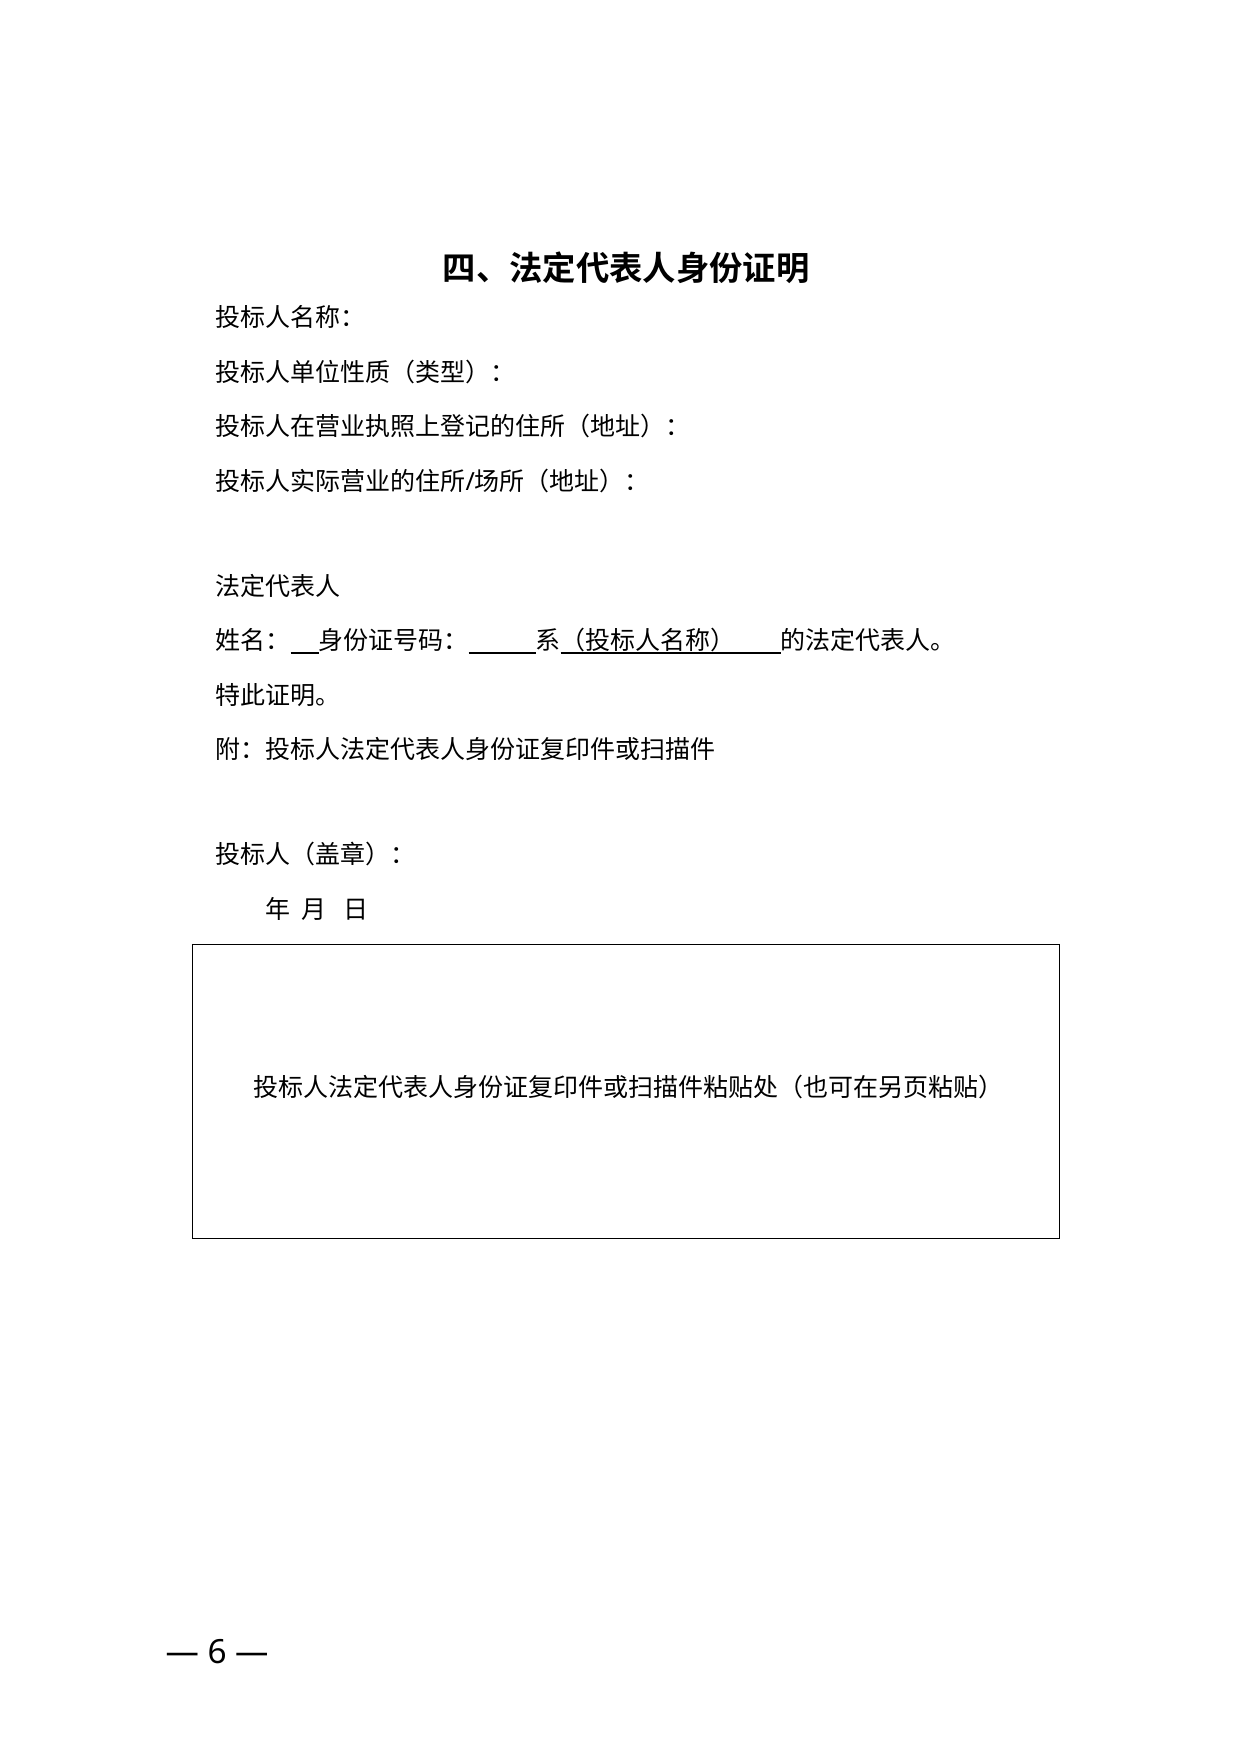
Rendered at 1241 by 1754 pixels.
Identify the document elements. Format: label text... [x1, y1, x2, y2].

text 投标人（盖章）： [165, 835, 1087, 871]
text 法定代表人 [165, 566, 1087, 603]
text 年 月 日 [165, 889, 1087, 926]
text 姓名： 身份证号码： 系（投标人名称） 的法定代表人。 [165, 621, 1087, 657]
text 特此证明。 [165, 675, 1087, 711]
text 四、法定代表人身份证明 [165, 233, 1087, 298]
text 投标人在营业执照上登记的住所（地址）： [165, 407, 1087, 443]
text 投标人名称： [165, 298, 1087, 334]
table_header 投标人法定代表人身份证复印件或扫描件粘贴处（也可在另页粘贴） [193, 945, 1059, 1238]
text 投标人实际营业的住所/场所（地址）： [165, 461, 1087, 497]
text 投标人单位性质（类型）： [165, 352, 1087, 388]
text 附：投标人法定代表人身份证复印件或扫描件 [165, 729, 1087, 766]
